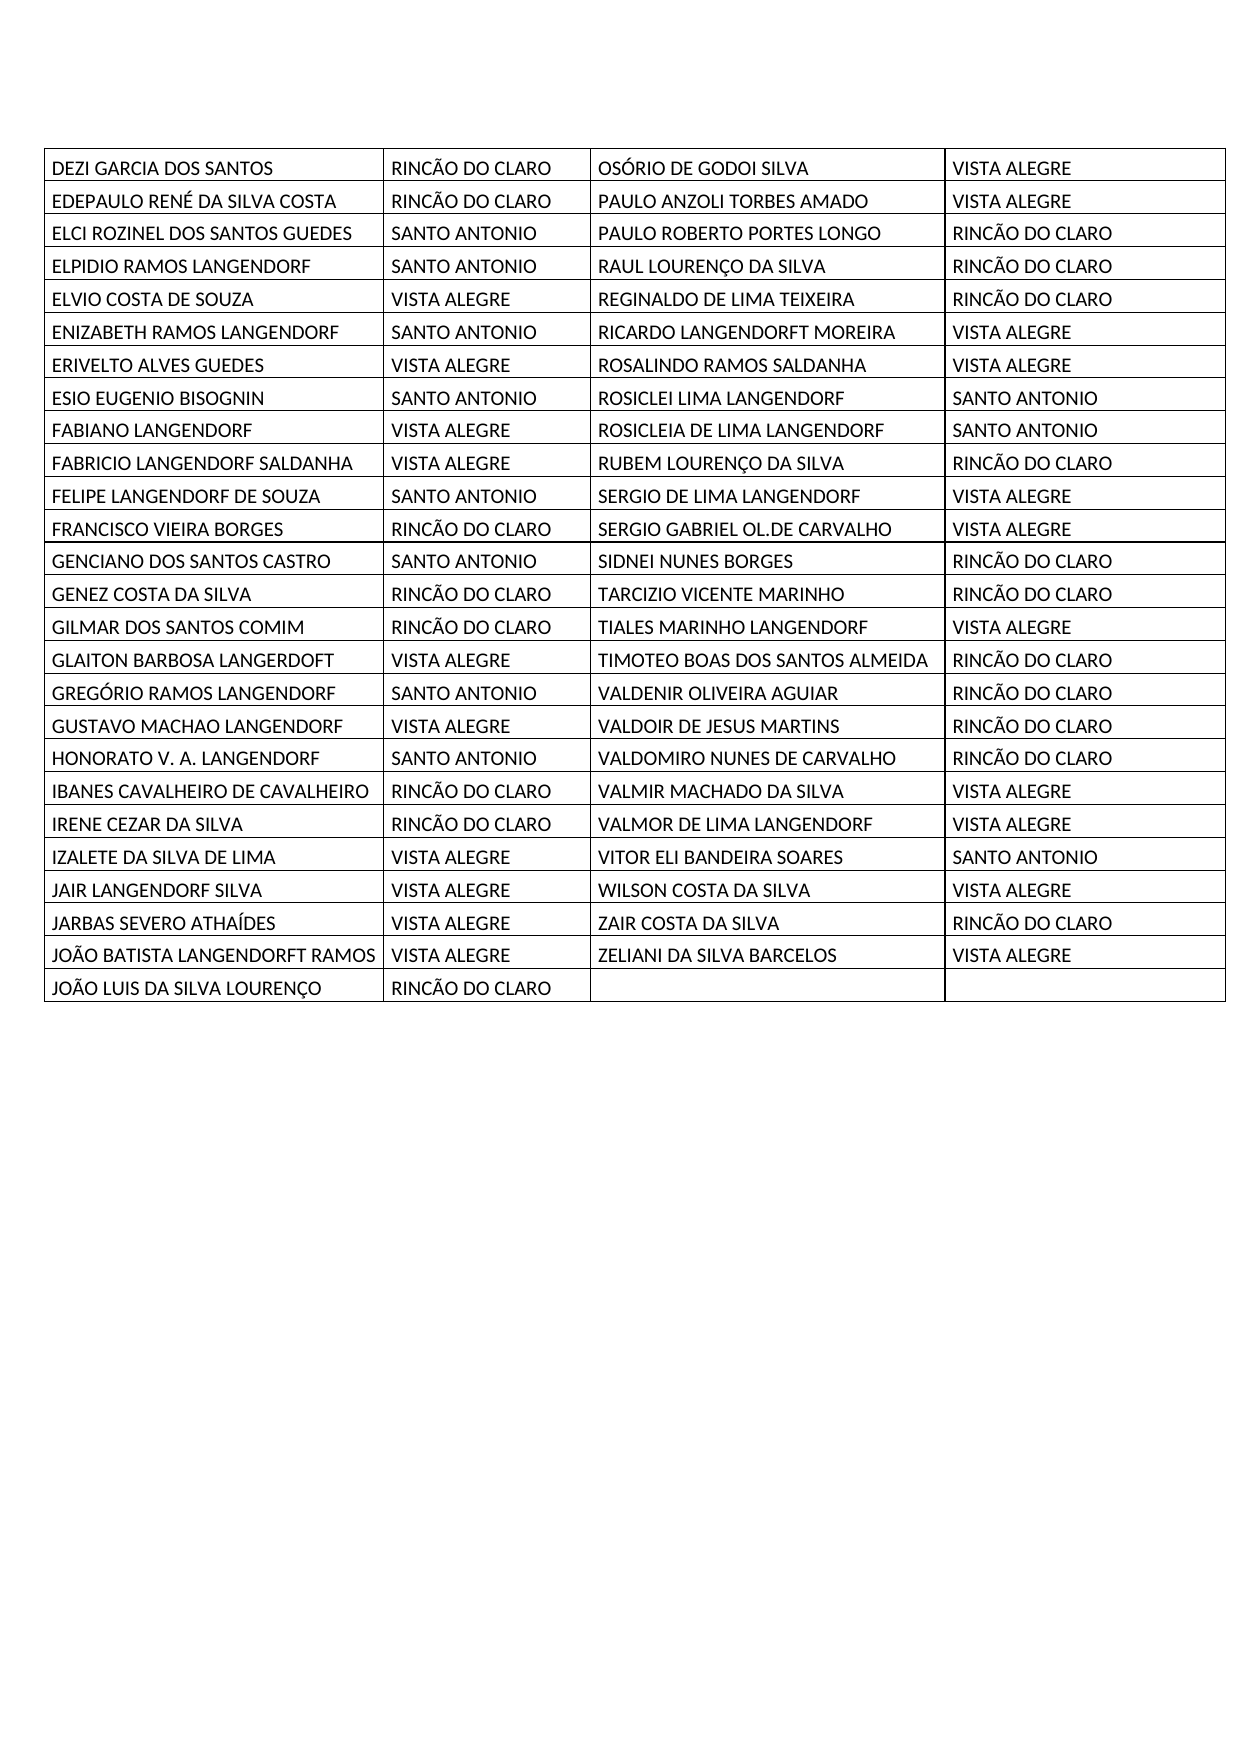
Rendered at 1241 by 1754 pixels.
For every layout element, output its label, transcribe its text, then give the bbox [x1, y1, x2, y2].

table_cell VITOR ELI BANDEIRA SOARES [591, 838, 944, 869]
table_cell ZELIANI DA SILVA BARCELOS [591, 936, 944, 968]
table_cell VISTA ALEGRE [946, 936, 1225, 968]
table_cell IZALETE DA SILVA DE LIMA [45, 838, 383, 869]
table_cell ERIVELTO ALVES GUEDES [45, 346, 383, 377]
table_cell ELCI ROZINEL DOS SANTOS GUEDES [45, 214, 383, 246]
table_cell SANTO ANTONIO [384, 247, 590, 279]
table_cell SANTO ANTONIO [946, 838, 1225, 869]
table_cell RINCÃO DO CLARO [384, 969, 590, 1001]
table_cell RINCÃO DO CLARO [384, 510, 590, 541]
table_cell RINCÃO DO CLARO [946, 247, 1225, 279]
table_cell REGINALDO DE LIMA TEIXEIRA [591, 280, 944, 312]
table_cell ELVIO COSTA DE SOUZA [45, 280, 383, 312]
table_cell SANTO ANTONIO [384, 378, 590, 410]
table_cell SANTO ANTONIO [384, 674, 590, 705]
table_cell VISTA ALEGRE [946, 346, 1225, 377]
table_cell VALDOIR DE JESUS MARTINS [591, 706, 944, 738]
table_cell RAUL LOURENÇO DA SILVA [591, 247, 944, 279]
table_cell VISTA ALEGRE [946, 772, 1225, 804]
table_cell IBANES CAVALHEIRO DE CAVALHEIRO [45, 772, 383, 804]
table_cell RINCÃO DO CLARO [946, 214, 1225, 246]
table_cell ROSALINDO RAMOS SALDANHA [591, 346, 944, 377]
table_cell SANTO ANTONIO [384, 477, 590, 508]
table_cell GUSTAVO MACHAO LANGENDORF [45, 706, 383, 738]
table_cell JOÃO BATISTA LANGENDORFT RAMOS [45, 936, 383, 968]
table_cell GREGÓRIO RAMOS LANGENDORF [45, 674, 383, 705]
table_cell VALMIR MACHADO DA SILVA [591, 772, 944, 804]
table_cell [591, 969, 944, 1001]
table_cell VISTA ALEGRE [384, 346, 590, 377]
table_cell RINCÃO DO CLARO [946, 706, 1225, 738]
table_cell JARBAS SEVERO ATHAÍDES [45, 903, 383, 935]
table_cell VALDENIR OLIVEIRA AGUIAR [591, 674, 944, 705]
table_cell SANTO ANTONIO [384, 313, 590, 344]
table_cell SANTO ANTONIO [384, 739, 590, 771]
table_cell RINCÃO DO CLARO [946, 641, 1225, 673]
table_cell JAIR LANGENDORF SILVA [45, 871, 383, 902]
table_cell VISTA ALEGRE [384, 444, 590, 476]
table_cell VALDOMIRO NUNES DE CARVALHO [591, 739, 944, 771]
table_cell RINCÃO DO CLARO [946, 739, 1225, 771]
table_cell RINCÃO DO CLARO [384, 608, 590, 640]
table_cell SIDNEI NUNES BORGES [591, 543, 944, 574]
table_cell VISTA ALEGRE [946, 477, 1225, 508]
table_cell TIALES MARINHO LANGENDORF [591, 608, 944, 640]
table_cell IRENE CEZAR DA SILVA [45, 805, 383, 837]
table_cell VISTA ALEGRE [946, 313, 1225, 344]
table_cell VISTA ALEGRE [946, 510, 1225, 541]
table_cell HONORATO V. A. LANGENDORF [45, 739, 383, 771]
table_cell DEZI GARCIA DOS SANTOS [45, 149, 383, 180]
table_cell RINCÃO DO CLARO [946, 674, 1225, 705]
table_cell RINCÃO DO CLARO [946, 543, 1225, 574]
table_cell SERGIO DE LIMA LANGENDORF [591, 477, 944, 508]
table_cell VISTA ALEGRE [384, 641, 590, 673]
table_cell SANTO ANTONIO [384, 543, 590, 574]
table_cell OSÓRIO DE GODOI SILVA [591, 149, 944, 180]
table_cell VISTA ALEGRE [384, 280, 590, 312]
table_cell RINCÃO DO CLARO [946, 280, 1225, 312]
table_cell TIMOTEO BOAS DOS SANTOS ALMEIDA [591, 641, 944, 673]
table_cell RINCÃO DO CLARO [384, 149, 590, 180]
table_cell TARCIZIO VICENTE MARINHO [591, 575, 944, 607]
table_cell FELIPE LANGENDORF DE SOUZA [45, 477, 383, 508]
table_cell ROSICLEI LIMA LANGENDORF [591, 378, 944, 410]
table_cell VISTA ALEGRE [384, 936, 590, 968]
table_cell VISTA ALEGRE [384, 903, 590, 935]
table_cell GLAITON BARBOSA LANGERDOFT [45, 641, 383, 673]
table_cell RINCÃO DO CLARO [946, 444, 1225, 476]
table_cell VALMOR DE LIMA LANGENDORF [591, 805, 944, 837]
table_cell VISTA ALEGRE [946, 871, 1225, 902]
table_cell EDEPAULO RENÉ DA SILVA COSTA [45, 181, 383, 213]
table_cell VISTA ALEGRE [946, 805, 1225, 837]
table_cell FABIANO LANGENDORF [45, 411, 383, 443]
table_cell ELPIDIO RAMOS LANGENDORF [45, 247, 383, 279]
table_cell VISTA ALEGRE [384, 871, 590, 902]
table_cell RINCÃO DO CLARO [384, 181, 590, 213]
table_cell GENCIANO DOS SANTOS CASTRO [45, 543, 383, 574]
table_cell ENIZABETH RAMOS LANGENDORF [45, 313, 383, 344]
table_cell ROSICLEIA DE LIMA LANGENDORF [591, 411, 944, 443]
table_cell WILSON COSTA DA SILVA [591, 871, 944, 902]
table_cell RINCÃO DO CLARO [384, 772, 590, 804]
table_cell SANTO ANTONIO [384, 214, 590, 246]
table_cell VISTA ALEGRE [946, 181, 1225, 213]
table_cell RINCÃO DO CLARO [384, 575, 590, 607]
table_cell [946, 969, 1225, 1001]
table_cell SANTO ANTONIO [946, 378, 1225, 410]
table_cell RUBEM LOURENÇO DA SILVA [591, 444, 944, 476]
table_cell RINCÃO DO CLARO [946, 903, 1225, 935]
table_cell VISTA ALEGRE [384, 411, 590, 443]
table_cell GILMAR DOS SANTOS COMIM [45, 608, 383, 640]
table_cell SERGIO GABRIEL OL.DE CARVALHO [591, 510, 944, 541]
table_cell VISTA ALEGRE [946, 149, 1225, 180]
table_cell RINCÃO DO CLARO [384, 805, 590, 837]
table_cell RICARDO LANGENDORFT MOREIRA [591, 313, 944, 344]
table_cell ESIO EUGENIO BISOGNIN [45, 378, 383, 410]
table_cell FABRICIO LANGENDORF SALDANHA [45, 444, 383, 476]
table_cell SANTO ANTONIO [946, 411, 1225, 443]
table_cell VISTA ALEGRE [384, 706, 590, 738]
table_cell RINCÃO DO CLARO [946, 575, 1225, 607]
table_cell ZAIR COSTA DA SILVA [591, 903, 944, 935]
table_cell GENEZ COSTA DA SILVA [45, 575, 383, 607]
table_cell FRANCISCO VIEIRA BORGES [45, 510, 383, 541]
table_cell PAULO ANZOLI TORBES AMADO [591, 181, 944, 213]
table_cell VISTA ALEGRE [946, 608, 1225, 640]
table_cell PAULO ROBERTO PORTES LONGO [591, 214, 944, 246]
table_cell JOÃO LUIS DA SILVA LOURENÇO [45, 969, 383, 1001]
table_cell VISTA ALEGRE [384, 838, 590, 869]
